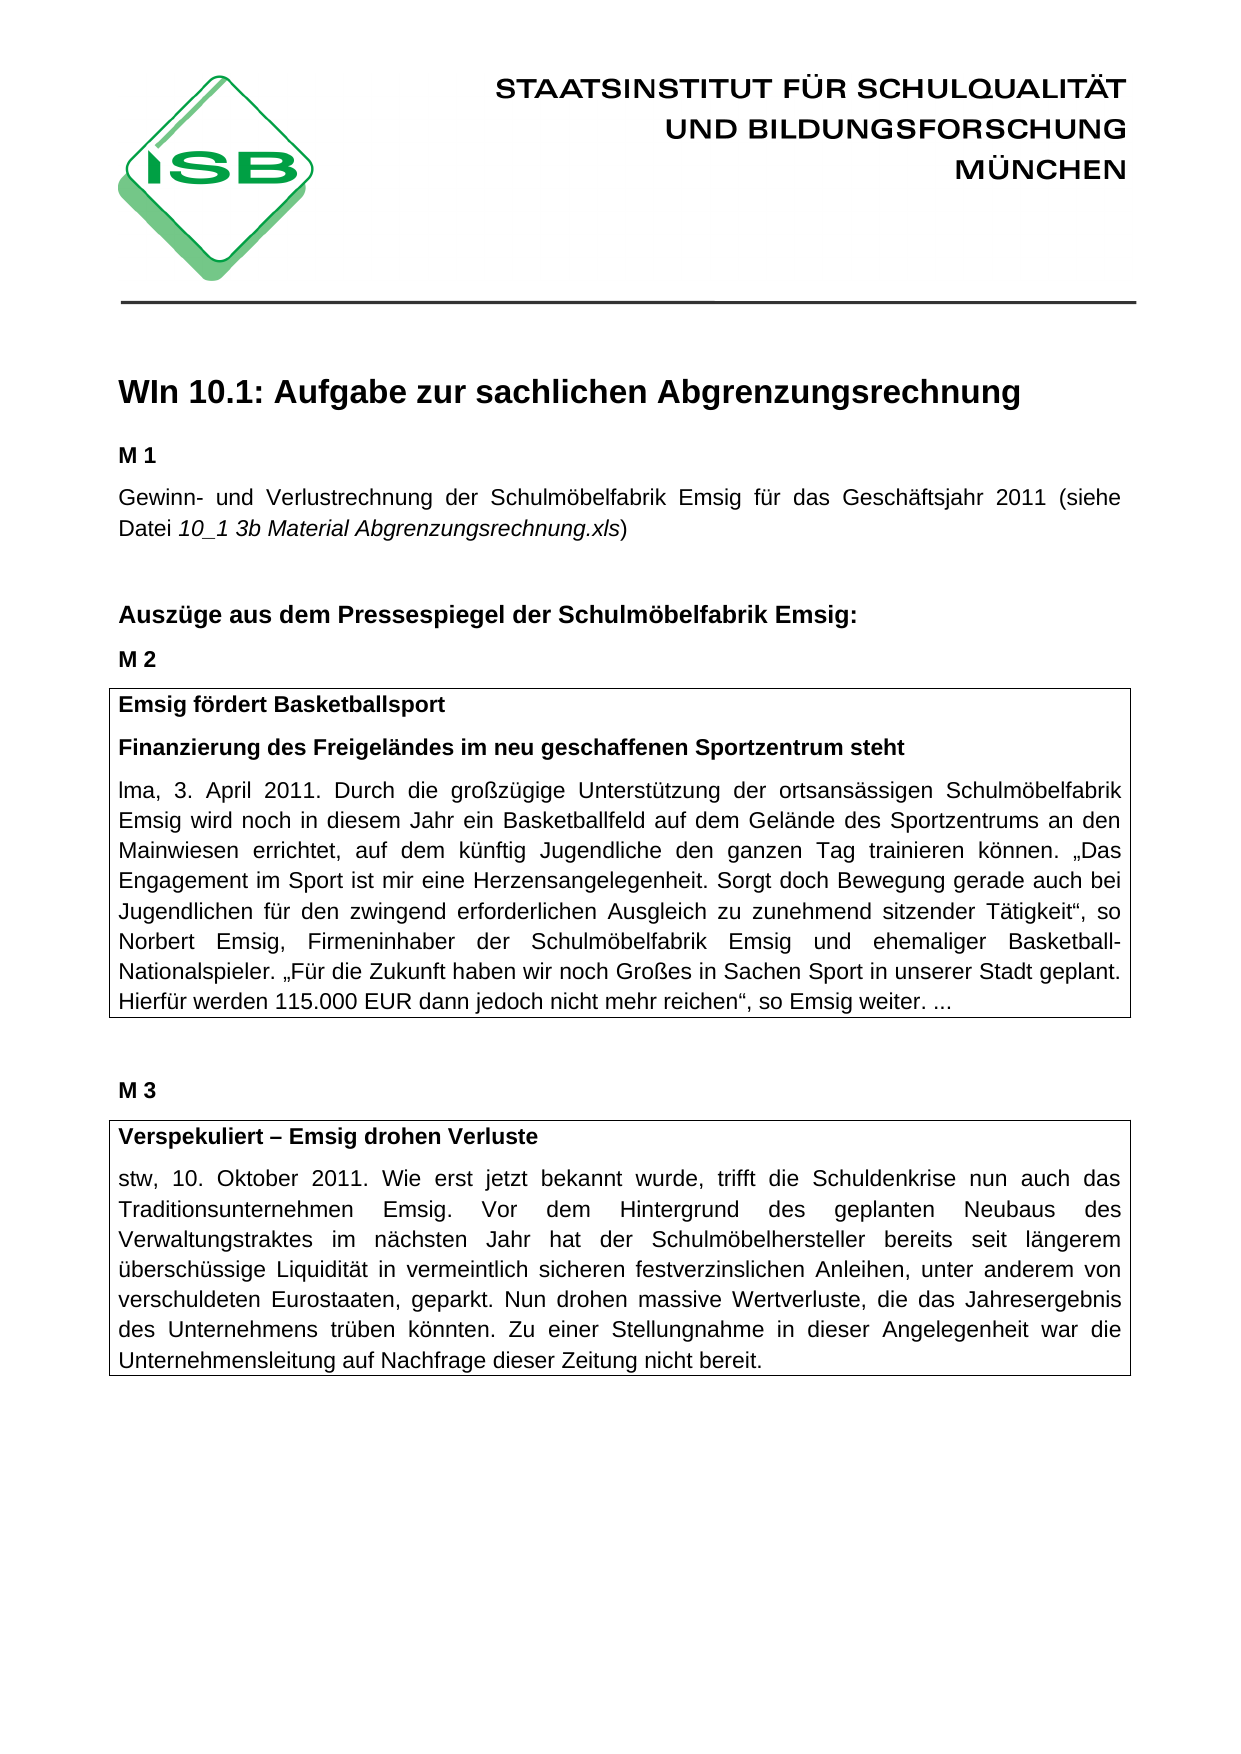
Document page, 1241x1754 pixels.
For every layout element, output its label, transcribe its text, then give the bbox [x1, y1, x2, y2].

text WIn 10.1: Aufgabe zur sachlichen Abgrenzungsrechnung [118, 372, 1122, 411]
picture [118, 73, 1133, 281]
text M 3 [118, 1077, 1122, 1103]
text lma, 3. April 2011. Durch die großzügige Unterstützung der ortsansässigen Schulmöbelfabrik Emsig wird noch in diesem Jahr ein Basketballfeld auf dem Gelände des Sportzentrums an den Mainwiesen errichtet, auf dem künftig Jugendliche den ganzen Tag trainieren können. „Das Engagement im Sport ist mir eine Herzensangelegenheit. Sorgt doch Bewegung gerade auch bei Jugendlichen für den zwingend erforderlichen Ausgleich zu zunehmend sitzender Tätigkeit“, so Norbert Emsig, Firmeninhaber der Schulmöbelfabrik Emsig und ehemaliger Basketball-Nationalspieler. „Für die Zukunft haben wir noch Großes in Sachen Sport in unserer Stadt geplant. Hierfür werden 115.000 EUR dann jedoch nicht mehr reichen“, so Emsig weiter. ... [110, 774, 1130, 1017]
text Verspekuliert – Emsig drohen Verluste [110, 1121, 1130, 1149]
text Finanzierung des Freigeländes im neu geschaffenen Sportzentrum steht [110, 731, 1130, 760]
text M 1 [118, 442, 1122, 468]
text Gewinn- und Verlustrechnung der Schulmöbelfabrik Emsig für das Geschäftsjahr 2011 (siehe Datei 10_1 3b Material Abgrenzungsrechnung.xls) [118, 484, 1122, 541]
text Emsig fördert Basketballsport [110, 689, 1130, 718]
text M 2 [118, 646, 1122, 672]
text stw, 10. Oktober 2011. Wie erst jetzt bekannt wurde, trifft die Schuldenkrise nun auch das Traditionsunternehmen Emsig. Vor dem Hintergrund des geplanten Neubaus des Verwaltungstraktes im nächsten Jahr hat der Schulmöbelhersteller bereits seit längerem überschüssige Liquidität in vermeintlich sicheren festverzinslichen Anleihen, unter anderem von verschuldeten Eurostaaten, geparkt. Nun drohen massive Wertverluste, die das Jahresergebnis des Unternehmens trüben könnten. Zu einer Stellungnahme in dieser Angelegenheit war die Unternehmensleitung auf Nachfrage dieser Zeitung nicht bereit. [110, 1162, 1130, 1375]
text Auszüge aus dem Pressespiegel der Schulmöbelfabrik Emsig: [118, 600, 1122, 629]
